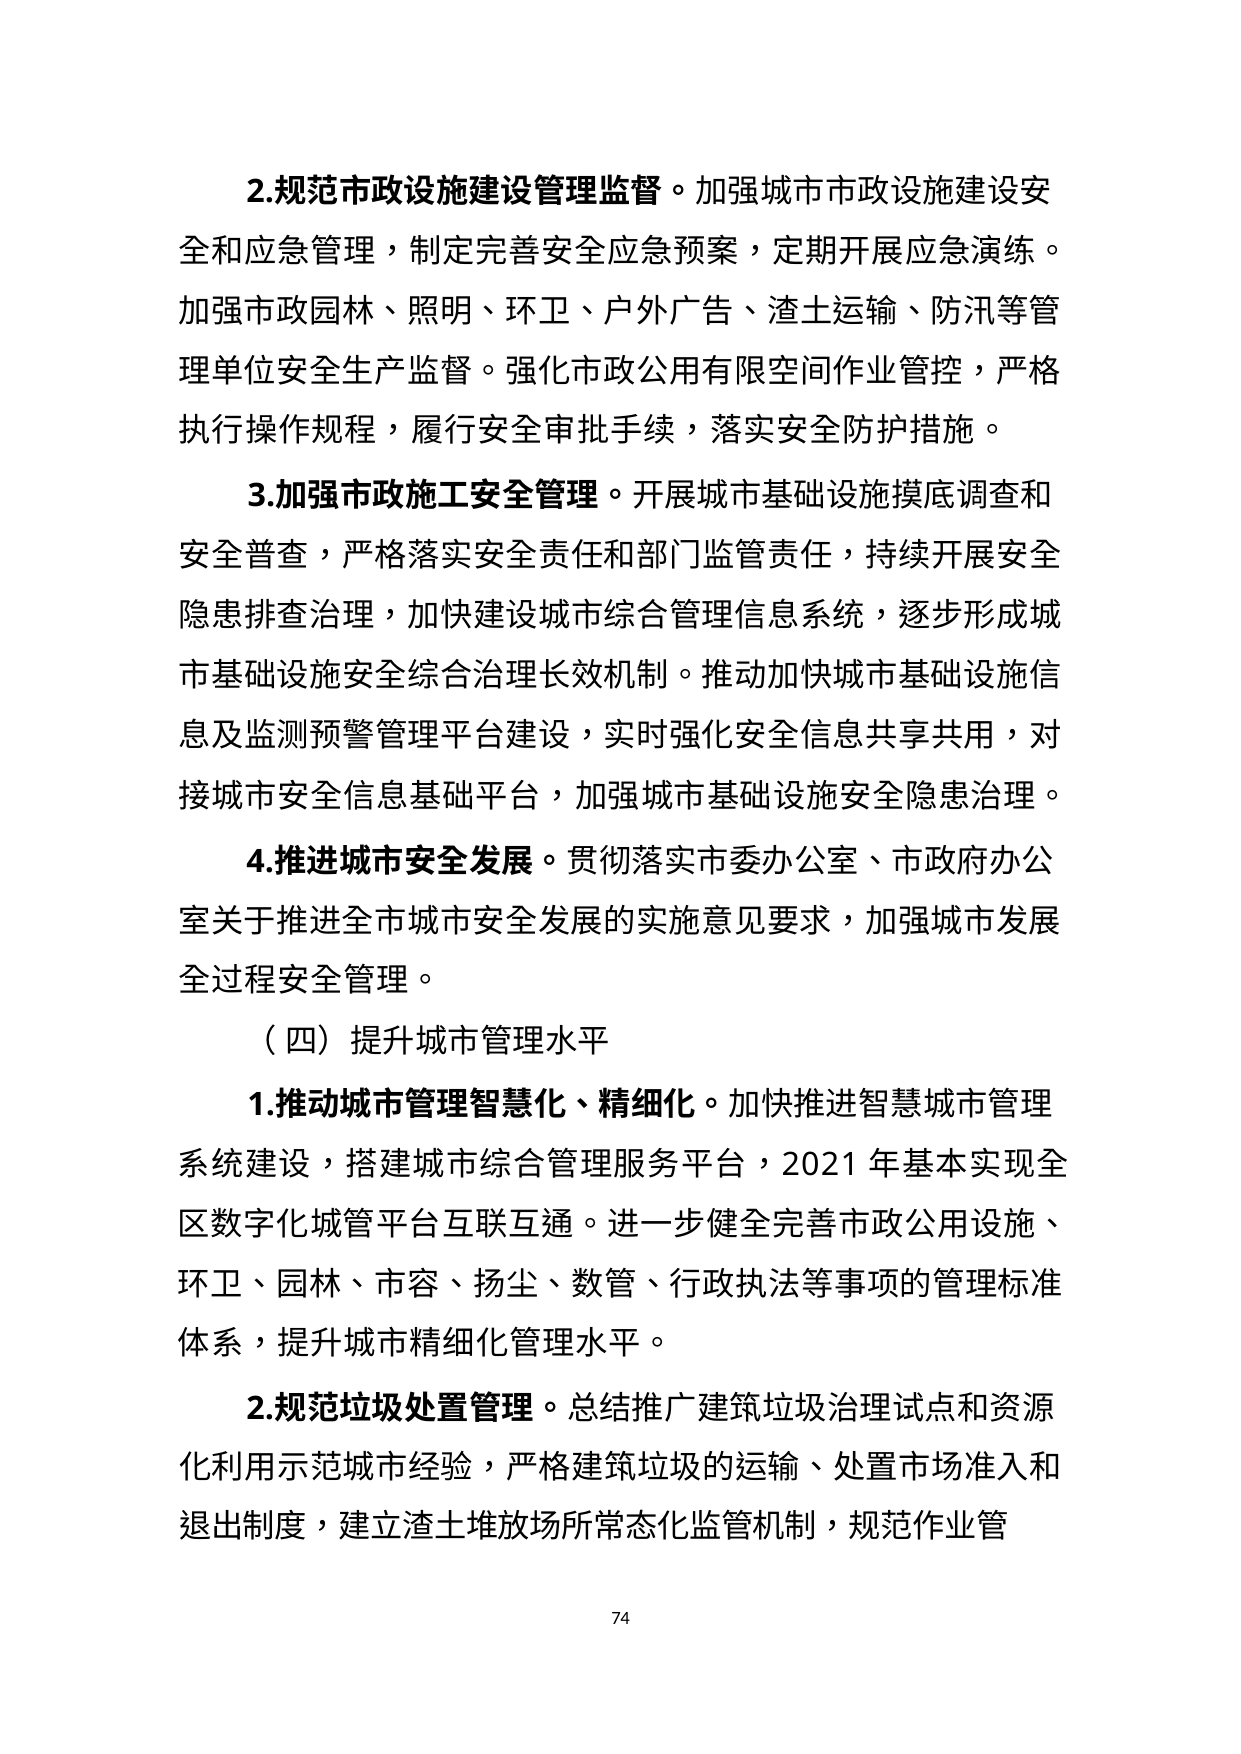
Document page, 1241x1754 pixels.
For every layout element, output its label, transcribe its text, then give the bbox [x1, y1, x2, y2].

text 4.推进城市安全发展。贯彻落实市委办公室、市政府办公 室关于推进全市城市安全发展的实施意见要求，加强城市发展 全过程安全管理。 [178, 838, 1063, 1001]
text 1.推动城市管理智慧化、精细化。加快推进智慧城市管理 系统建设，搭建城市综合管理服务平台，2021 年基本实现全 区数字化城管平台互联互通。进一步健全完善市政公用设施、 环卫、园林、市容、扬尘、数管、行政执法等事项的管理标准 体系，提升城市精细化管理水平。 [178, 1081, 1071, 1364]
text 2.规范市政设施建设管理监督。加强城市市政设施建设安 全和应急管理，制定完善安全应急预案，定期开展应急演练。 加强市政园林、照明、环卫、户外广告、渣土运输、防汛等管 理单位安全生产监督。强化市政公用有限空间作业管控，严格 执行操作规程，履行安全审批手续，落实安全防护措施。 [178, 168, 1070, 451]
text （ 四）提升城市管理水平 [244, 1021, 1072, 1061]
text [179, 1385, 1072, 1547]
text 3.加强市政施工安全管理。开展城市基础设施摸底调查和 安全普查，严格落实安全责任和部门监管责任，持续开展安全 隐患排查治理，加快建设城市综合管理信息系统，逐步形成城 市基础设施安全综合治理长效机制。推动加快城市基础设施信 息及监测预警管理平台建设，实时强化安全信息共享共用，对 接城市安全信息基础平台，加强城市基础设施安全隐患治理。 [178, 472, 1070, 817]
